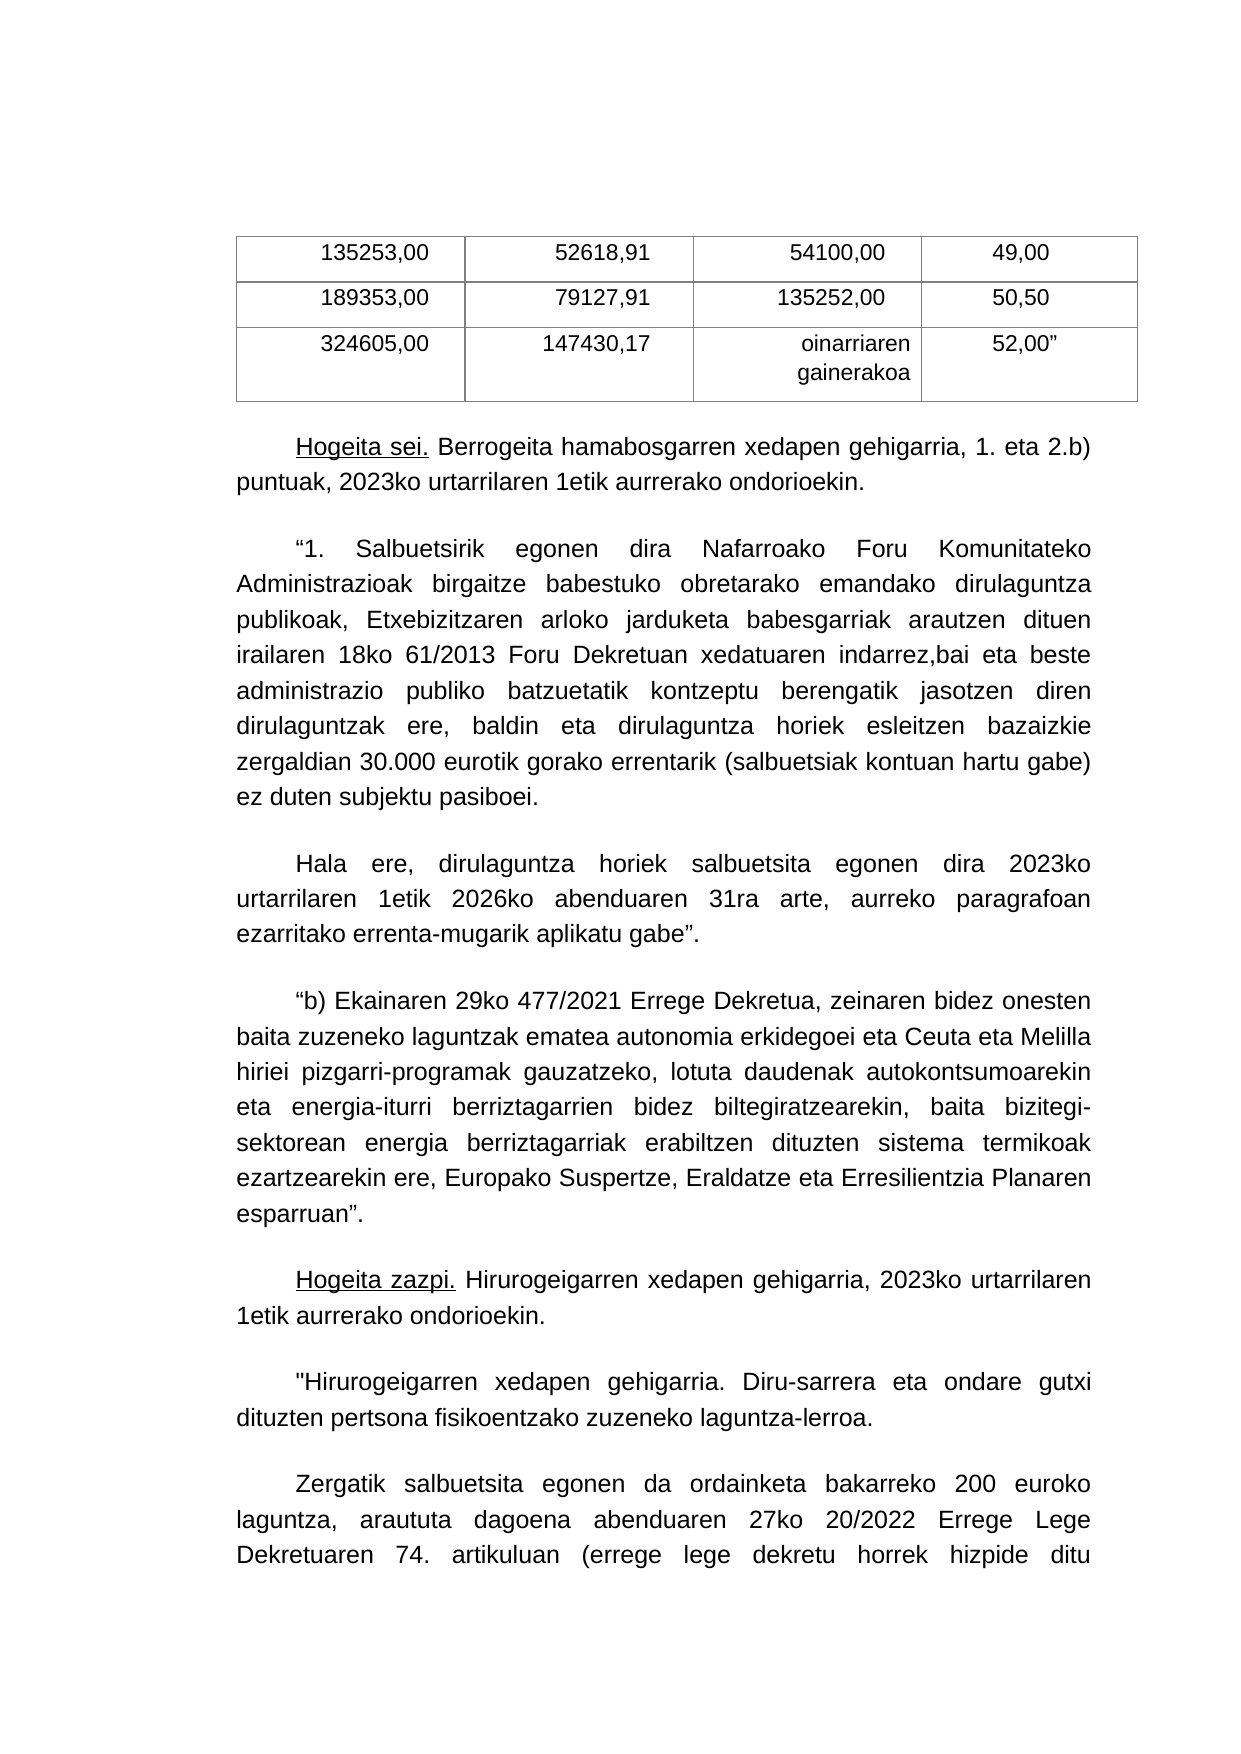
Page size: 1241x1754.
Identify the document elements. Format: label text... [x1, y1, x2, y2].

table_cell 52618,91 [466, 237, 693, 281]
table_cell 54100,00 [694, 237, 921, 281]
table_cell 49,00 [922, 237, 1137, 281]
text “1. Salbuetsirik egonen dira Nafarroako Foru Komunitateko Administrazioak birgaitze babestuko obretarako emandako dirulaguntza publikoak, Etxebizitzaren arloko jarduketa babesgarriak arautzen dituen irailaren 18ko 61/2013 Foru Dekretuan xedatuaren indarrez,bai eta beste administrazio publiko batzuetatik kontzeptu berengatik jasotzen diren dirulaguntzak ere, baldin eta dirulaguntza horiek esleitzen bazaizkie zergaldian 30.000 eurotik gorako errentarik (salbuetsiak kontuan hartu gabe) ez duten subjektu pasiboei. [236, 529, 1092, 812]
table_cell 50,50 [922, 283, 1137, 327]
table_cell 324605,00 [237, 328, 464, 401]
text Hala ere, dirulaguntza horiek salbuetsita egonen dira 2023ko urtarrilaren 1etik 2026ko abenduaren 31ra arte, aurreko paragrafoan ezarritako errenta-mugarik aplikatu gabe”. [236, 844, 1092, 950]
table_cell 135253,00 [237, 237, 464, 281]
text Hogeita sei. Berrogeita hamabosgarren xedapen gehigarria, 1. eta 2.b) puntuak, 2023ko urtarrilaren 1etik aurrerako ondorioekin. [236, 427, 1092, 498]
table_cell oinarriaren gainerakoa [694, 328, 921, 401]
table_cell 189353,00 [237, 283, 464, 327]
text Hogeita zazpi. Hirurogeigarren xedapen gehigarria, 2023ko urtarrilaren 1etik aurrerako ondorioekin. [236, 1260, 1092, 1331]
table_cell 135252,00 [694, 283, 921, 327]
table_cell 52,00” [922, 328, 1137, 401]
text "Hirurogeigarren xedapen gehigarria. Diru-sarrera eta ondare gutxi dituzten pertsona fisikoentzako zuzeneko laguntza-lerroa. [236, 1362, 1092, 1433]
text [236, 1464, 1092, 1571]
text “b) Ekainaren 29ko 477/2021 Errege Dekretua, zeinaren bidez onesten baita zuzeneko laguntzak ematea autonomia erkidegoei eta Ceuta eta Melilla hiriei pizgarri-programak gauzatzeko, lotuta daudenak autokontsumoarekin eta energia-iturri berriztagarrien bidez biltegiratzearekin, baita bizitegi-sektorean energia berriztagarriak erabiltzen dituzten sistema termikoak ezartzearekin ere, Europako Suspertze, Eraldatze eta Erresilientzia Planaren esparruan”. [236, 981, 1092, 1229]
table_cell 79127,91 [466, 283, 693, 327]
table_cell 147430,17 [466, 328, 693, 401]
